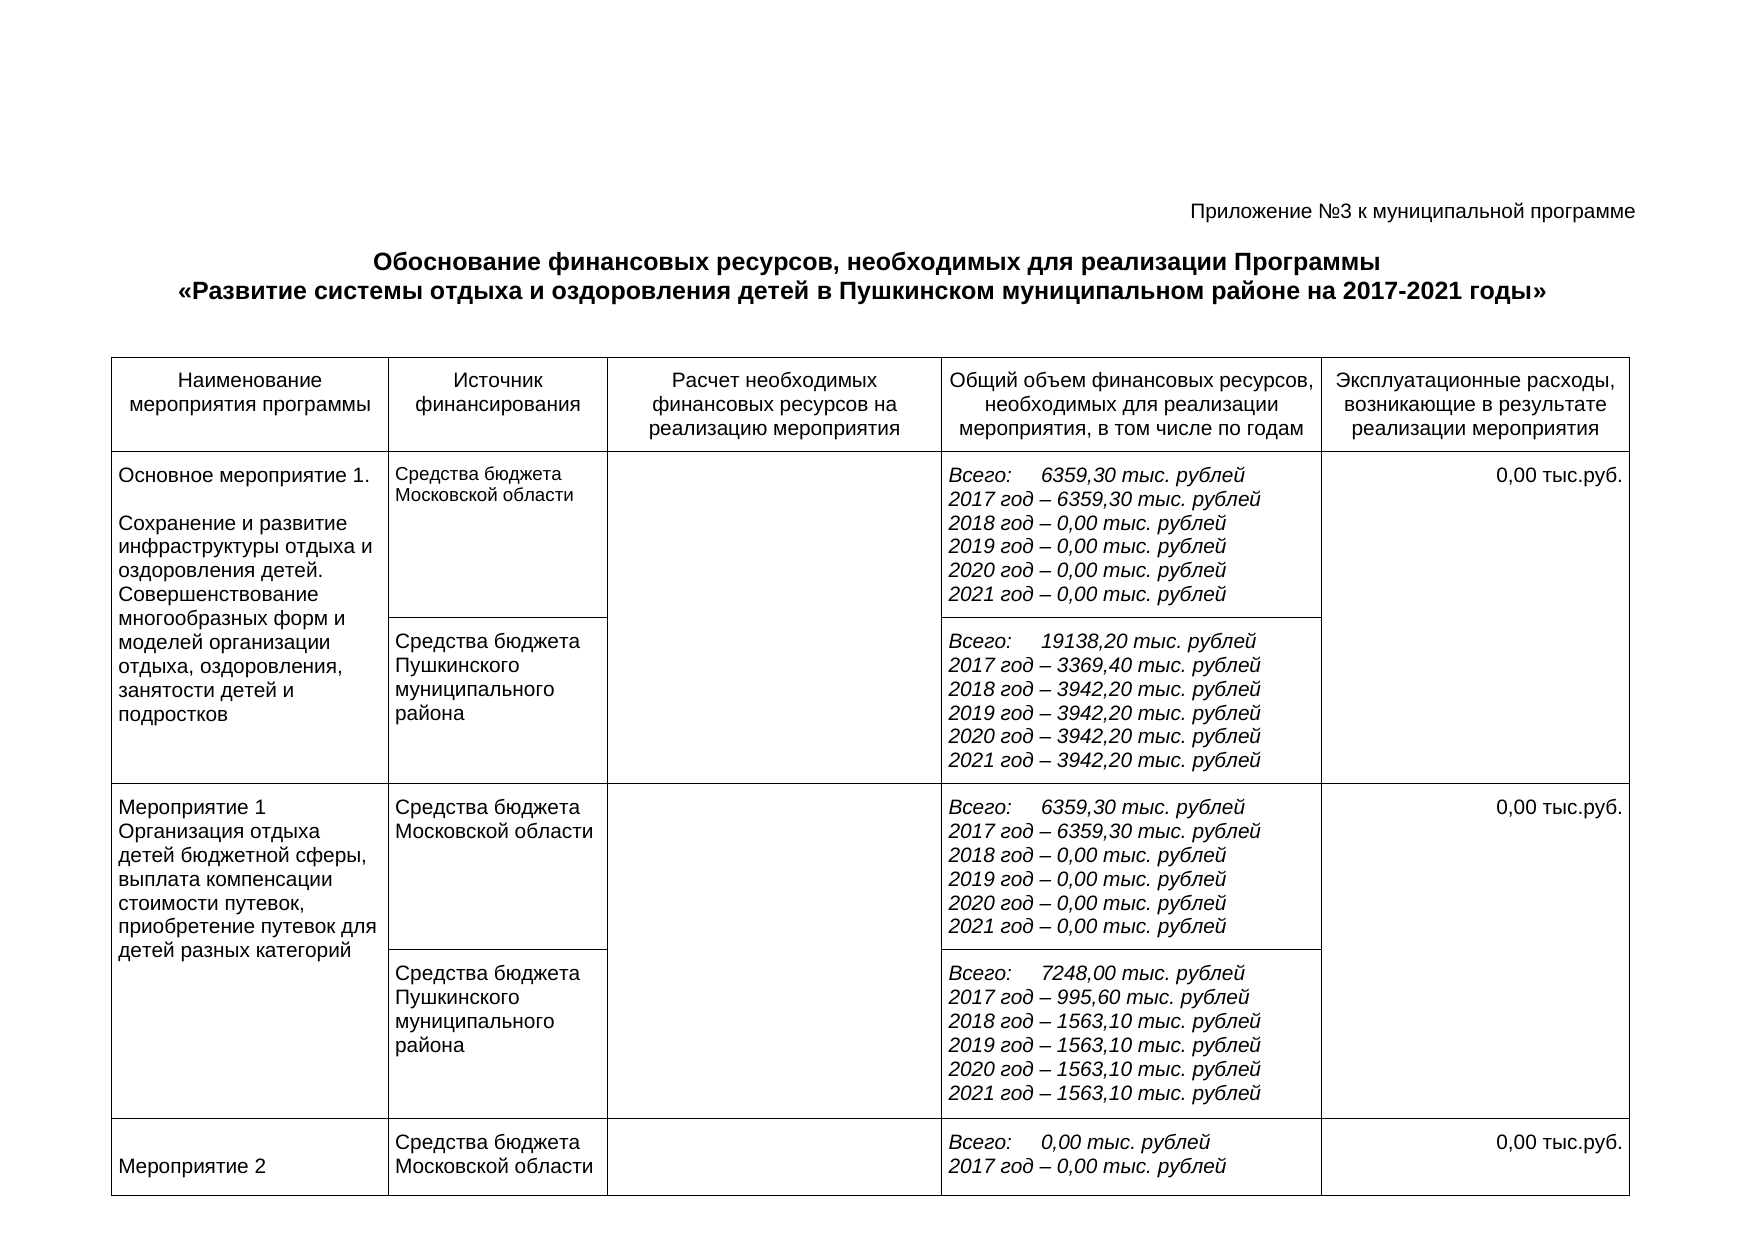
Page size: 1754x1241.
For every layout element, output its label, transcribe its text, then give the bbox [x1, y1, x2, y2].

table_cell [112, 1119, 388, 1195]
text «Развитие системы отдыха и оздоровления детей в Пушкинском муниципальном районе на 2017-2021 годы» [88, 276, 1636, 305]
table_cell 0,00 тыс.руб. [1322, 784, 1629, 1118]
table_cell 0,00 тыс.руб. [1322, 452, 1629, 783]
text Обоснование финансовых ресурсов, необходимых для реализации Программы [118, 247, 1636, 276]
table_cell Всего: 6359,30 тыс. рублей 2017 год – 6359,30 тыс. рублей 2018 год – 0,00 тыс. рублей 2019 год – 0,00 тыс. рублей 2020 год – 0,00 тыс. рублей 2021 год – 0,00 тыс. рублей [942, 452, 1321, 617]
table_cell [608, 784, 941, 1118]
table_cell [389, 1119, 607, 1195]
table_cell Всего: 6359,30 тыс. рублей 2017 год – 6359,30 тыс. рублей 2018 год – 0,00 тыс. рублей 2019 год – 0,00 тыс. рублей 2020 год – 0,00 тыс. рублей 2021 год – 0,00 тыс. рублей [942, 784, 1321, 949]
table_cell Всего: 19138,20 тыс. рублей 2017 год – 3369,40 тыс. рублей 2018 год – 3942,20 тыс. рублей 2019 год – 3942,20 тыс. рублей 2020 год – 3942,20 тыс. рублей 2021 год – 3942,20 тыс. рублей [942, 618, 1321, 783]
table_cell 0,00 тыс.руб. [1322, 1119, 1629, 1195]
table_cell Мероприятие 1 Организация отдыха детей бюджетной сферы, выплата компенсации стоимости путевок, приобретение путевок для детей разных категорий [112, 784, 388, 1118]
text Приложение №3 к муниципальной программе [118, 199, 1636, 223]
table_cell [608, 452, 941, 783]
table_cell Средства бюджета Московской области [389, 784, 607, 949]
table_cell Средства бюджета Московской области [389, 452, 607, 617]
table_header Расчет необходимых финансовых ресурсов на реализацию мероприятия [608, 358, 941, 451]
table_header Источник финансирования [389, 358, 607, 451]
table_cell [942, 1119, 1321, 1195]
table_header Общий объем финансовых ресурсов, необходимых для реализации мероприятия, в том числе по годам [942, 358, 1321, 451]
table_cell Основное мероприятие 1. Сохранение и развитие инфраструктуры отдыха и оздоровления детей. Совершенствование многообразных форм и моделей организации отдыха, оздоровления, занятости детей и подростков [112, 452, 388, 783]
table_cell Всего: 7248,00 тыс. рублей 2017 год – 995,60 тыс. рублей 2018 год – 1563,10 тыс. рублей 2019 год – 1563,10 тыс. рублей 2020 год – 1563,10 тыс. рублей 2021 год – 1563,10 тыс. рублей [942, 950, 1321, 1118]
table_header Эксплуатационные расходы, возникающие в результате реализации мероприятия [1322, 358, 1629, 451]
table_header Наименование мероприятия программы [112, 358, 388, 451]
table_cell Средства бюджета Пушкинского муниципального района [389, 618, 607, 783]
table_cell Средства бюджета Пушкинского муниципального района [389, 950, 607, 1118]
table_cell [608, 1119, 941, 1195]
